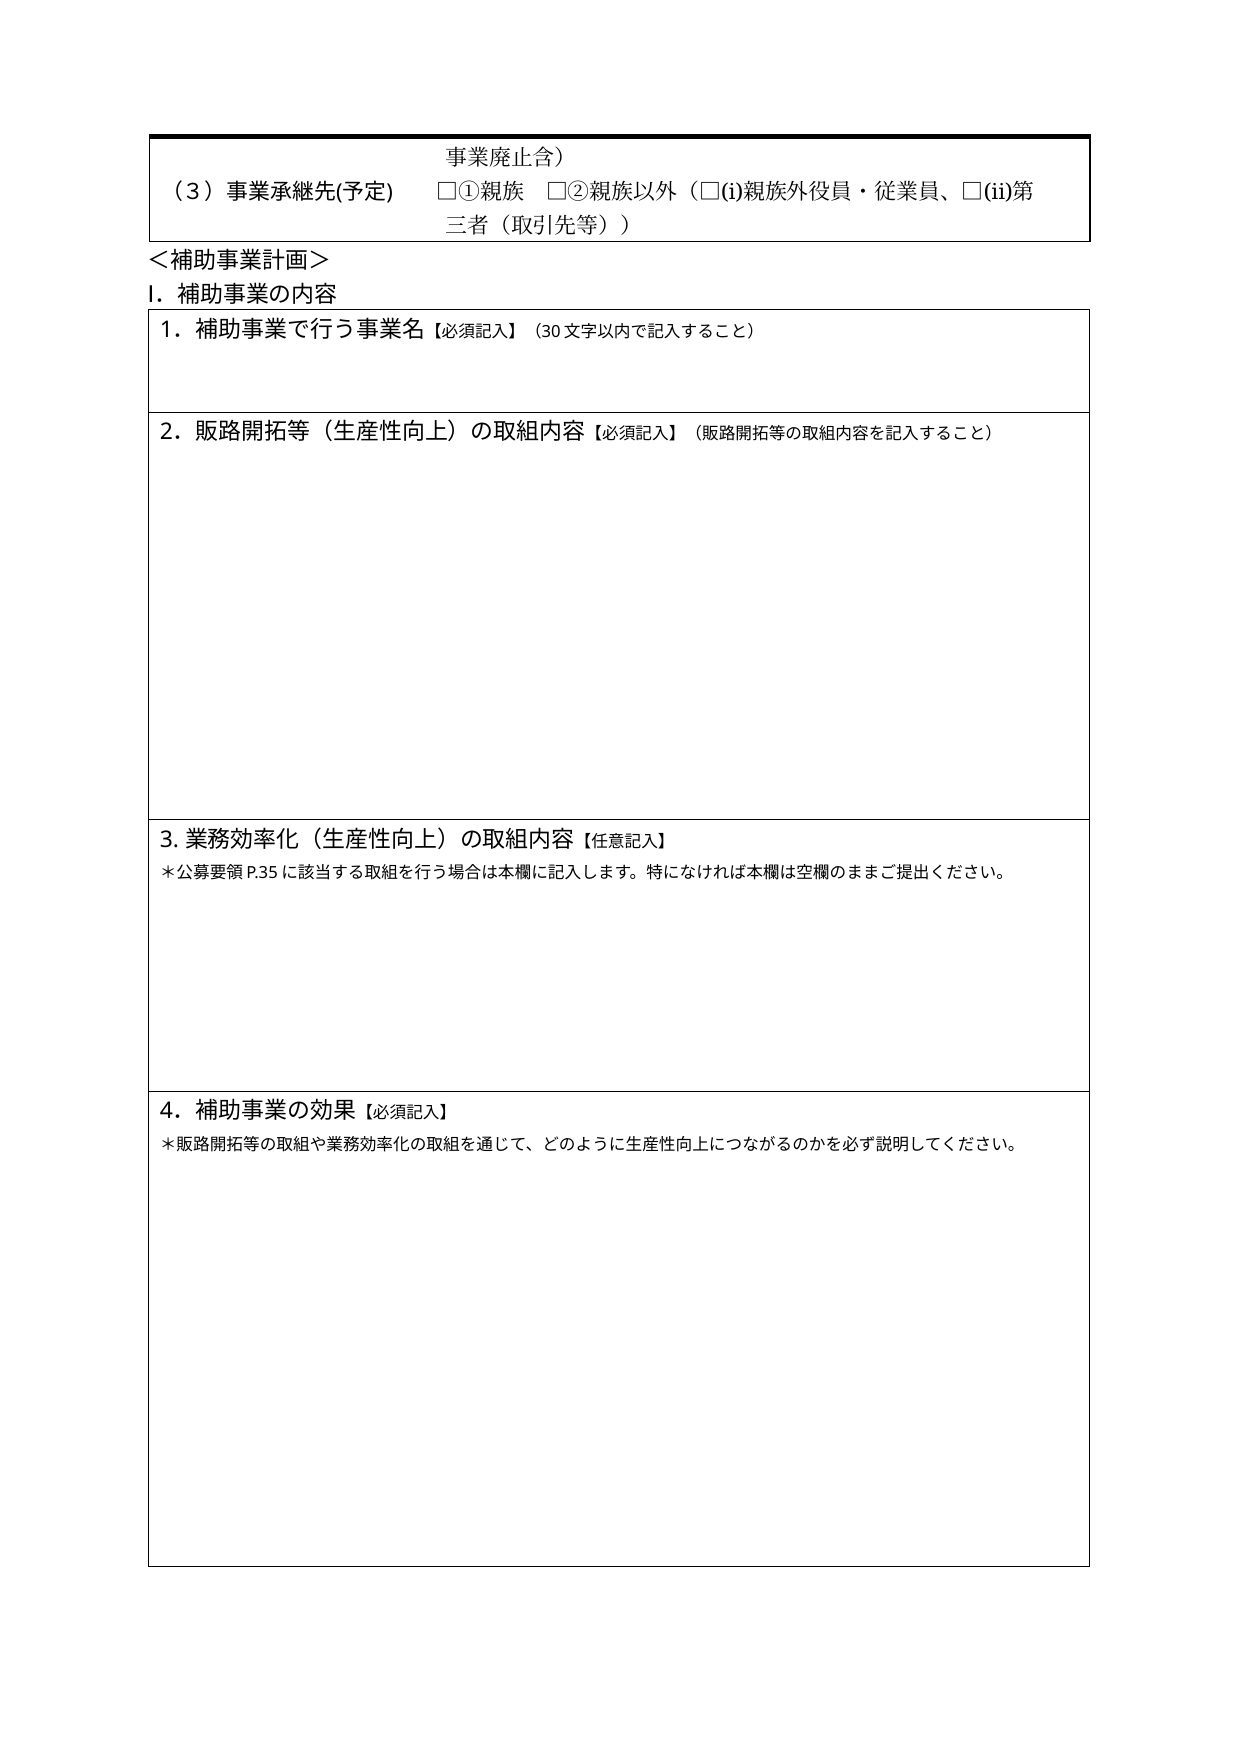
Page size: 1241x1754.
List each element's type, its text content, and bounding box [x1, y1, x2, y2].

table_cell 2．販路開拓等（生産性向上）の取組内容【必須記入】（販路開拓等の取組内容を記入すること） [149, 413, 1089, 819]
table_cell 3. 業務効率化（生産性向上）の取組内容【任意記入】 ＊公募要領P.35に該当する取組を行う場合は本欄に記入します。特になければ本欄は空欄のままご提出ください。 [149, 820, 1089, 1091]
table_header 1．補助事業で行う事業名【必須記入】（30文字以内で記入すること） [149, 310, 1089, 412]
text ＜補助事業計画＞ [148, 242, 1092, 276]
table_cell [150, 139, 1089, 241]
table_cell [149, 1092, 1089, 1566]
text Ⅰ．補助事業の内容 [145, 276, 1092, 309]
